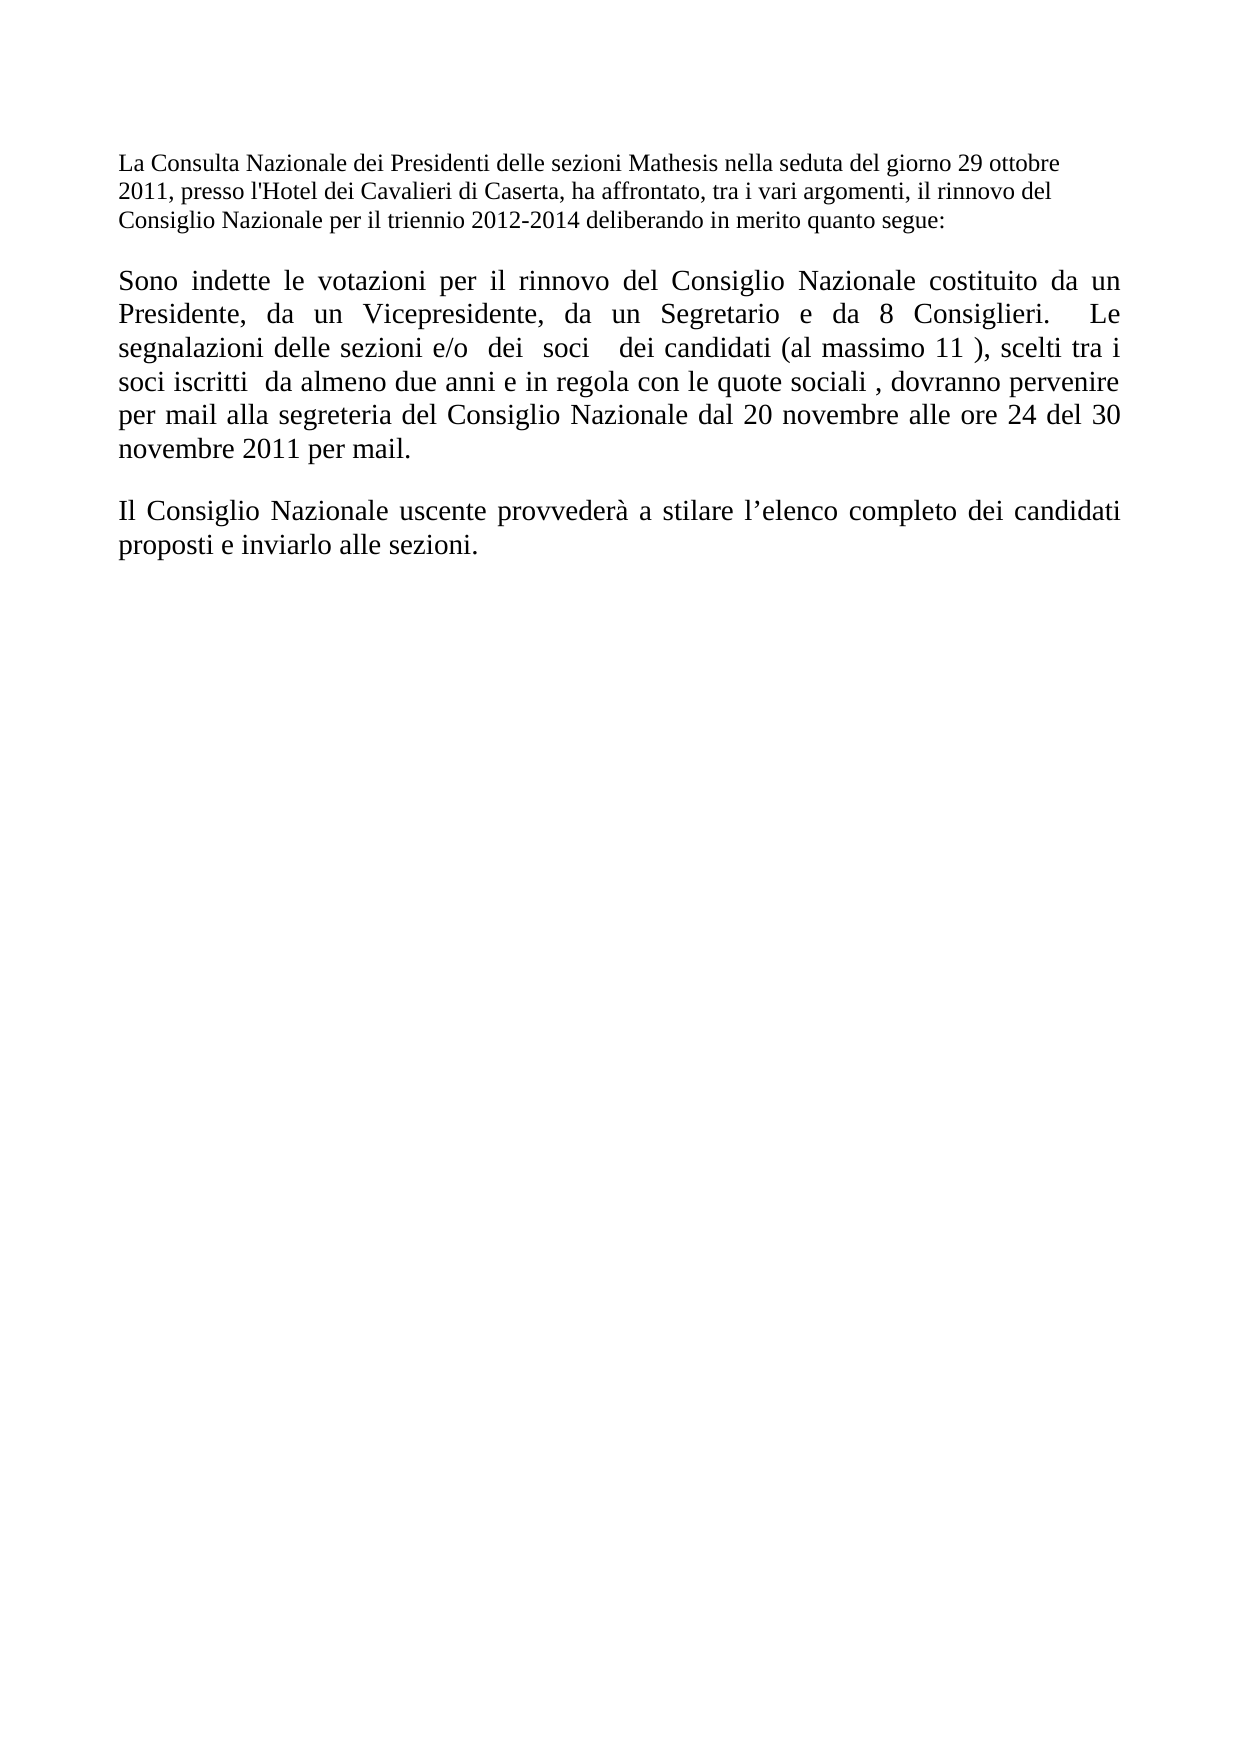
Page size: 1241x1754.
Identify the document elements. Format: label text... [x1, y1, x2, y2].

text Il Consiglio Nazionale uscente provvederà a stilare l’elenco completo dei candidati proposti e inviarlo alle sezioni. [118, 493, 1122, 561]
text Sono indette le votazioni per il rinnovo del Consiglio Nazionale costituito da un Presidente, da un Vicepresidente, da un Segretario e da 8 Consiglieri. Le segnalazioni delle sezioni e/o dei soci dei candidati (al massimo 11 ), scelti tra i soci iscritti da almeno due anni e in regola con le quote sociali , dovranno pervenire per mail alla segreteria del Consiglio Nazionale dal 20 novembre alle ore 24 del 30 novembre 2011 per mail. [118, 263, 1122, 464]
text La Consulta Nazionale dei Presidenti delle sezioni Mathesis nella seduta del giorno 29 ottobre 2011, presso l'Hotel dei Cavalieri di Caserta, ha affrontato, tra i vari argomenti, il rinnovo del Consiglio Nazionale per il triennio 2012-2014 deliberando in merito quanto segue: [118, 148, 1122, 234]
